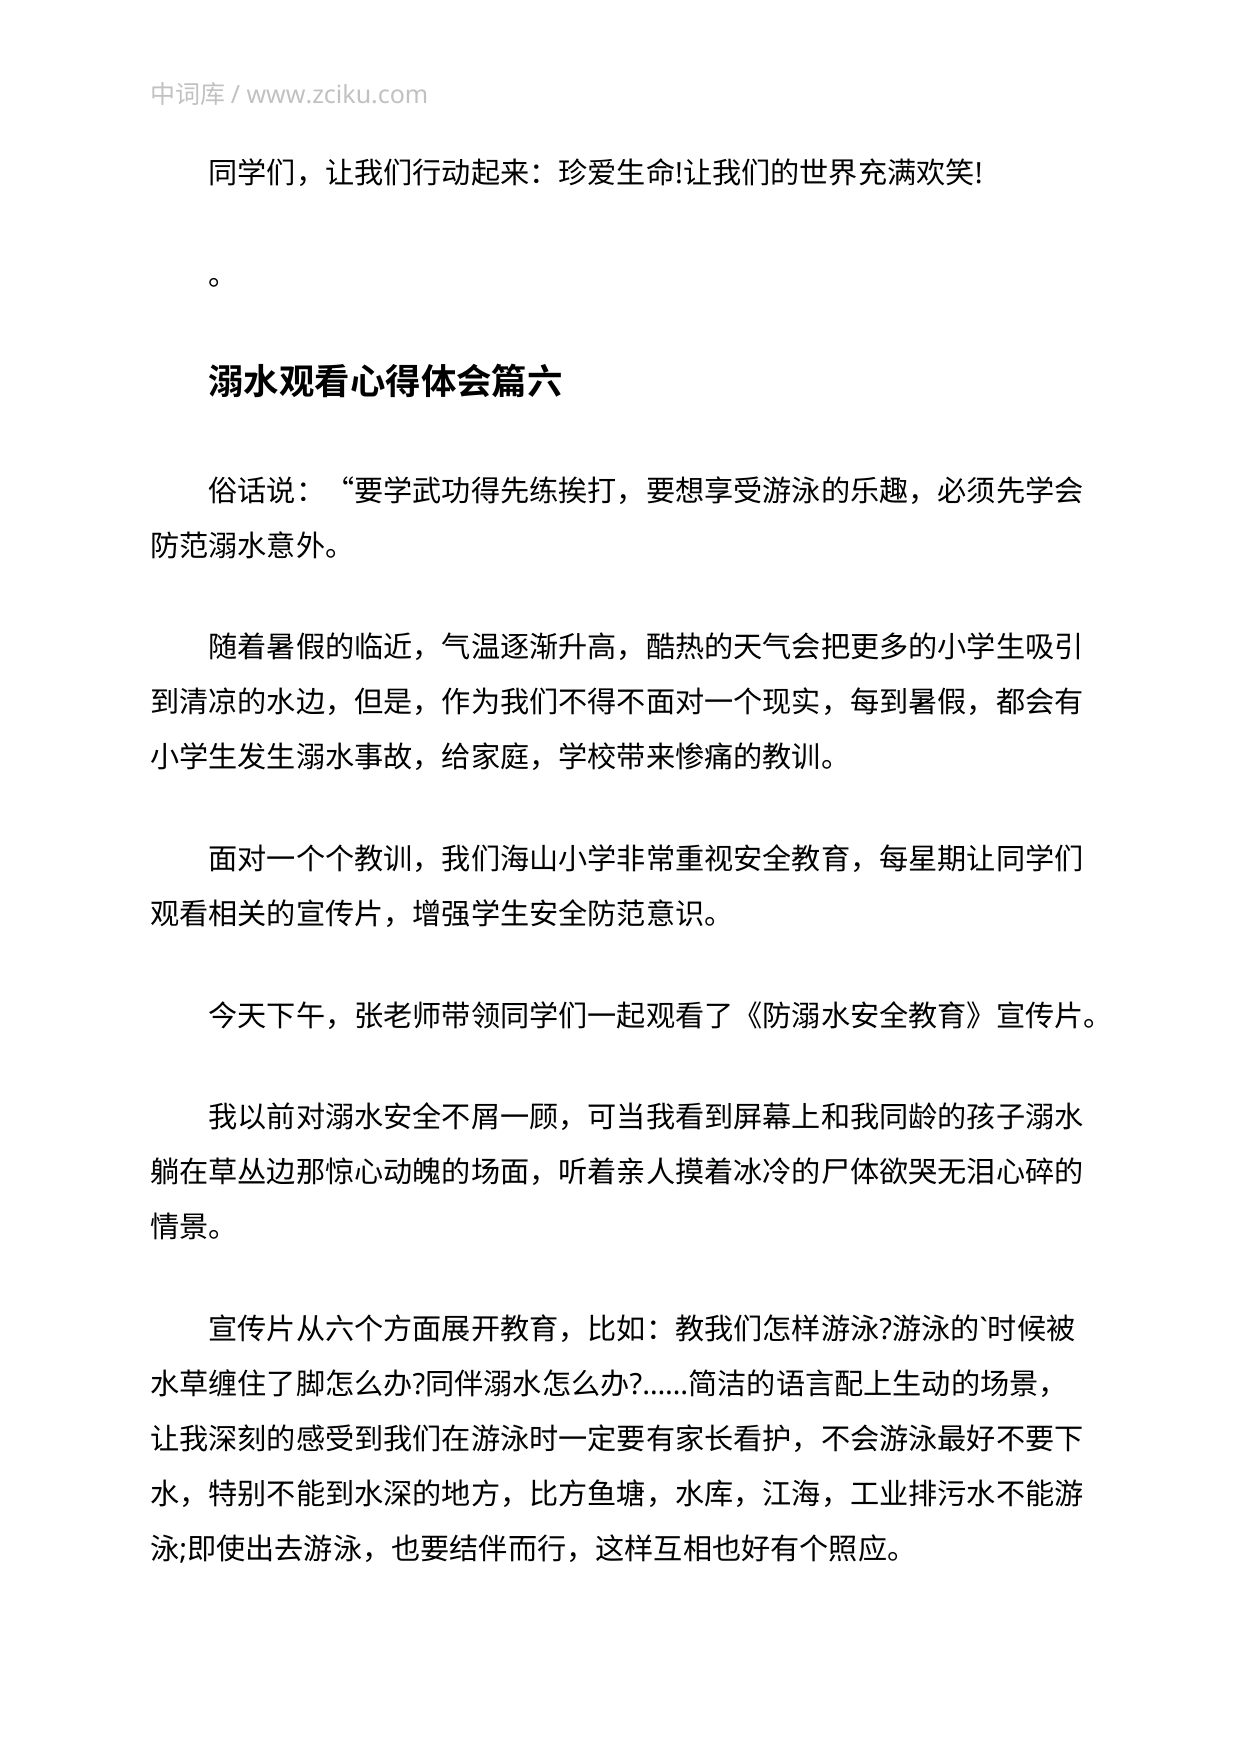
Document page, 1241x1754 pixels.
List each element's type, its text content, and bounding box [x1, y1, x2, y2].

text 随着暑假的临近，气温逐渐升高，酷热的天气会把更多的小学生吸引到清凉的水边，但是，作为我们不得不面对一个现实，每到暑假，都会有小学生发生溺水事故，给家庭，学校带来惨痛的教训。 [150, 624, 1090, 776]
text 面对一个个教训，我们海山小学非常重视安全教育，每星期让同学们观看相关的宣传片，增强学生安全防范意识。 [150, 835, 1090, 933]
text 我以前对溺水安全不屑一顾，可当我看到屏幕上和我同龄的孩子溺水躺在草丛边那惊心动魄的场面，听着亲人摸着冰冷的尸体欲哭无泪心碎的情景。 [150, 1094, 1090, 1246]
text 。 [150, 252, 1090, 294]
text 俗话说：“要学武功得先练挨打，要想享受游泳的乐趣，必须先学会防范溺水意外。 [150, 467, 1090, 564]
text 同学们，让我们行动起来：珍爱生命!让我们的世界充满欢笑! [150, 150, 1090, 192]
text 溺水观看心得体会篇六 [150, 354, 1090, 405]
text 宣传片从六个方面展开教育，比如：教我们怎样游泳?游泳的`时候被水草缠住了脚怎么办?同伴溺水怎么办?……简洁的语言配上生动的场景，让我深刻的感受到我们在游泳时一定要有家长看护，不会游泳最好不要下水，特别不能到水深的地方，比方鱼塘，水库，江海，工业排污水不能游泳;即使出去游泳，也要结伴而行，这样互相也好有个照应。 [150, 1305, 1090, 1568]
text 今天下午，张老师带领同学们一起观看了《防溺水安全教育》宣传片。 [150, 992, 1090, 1034]
